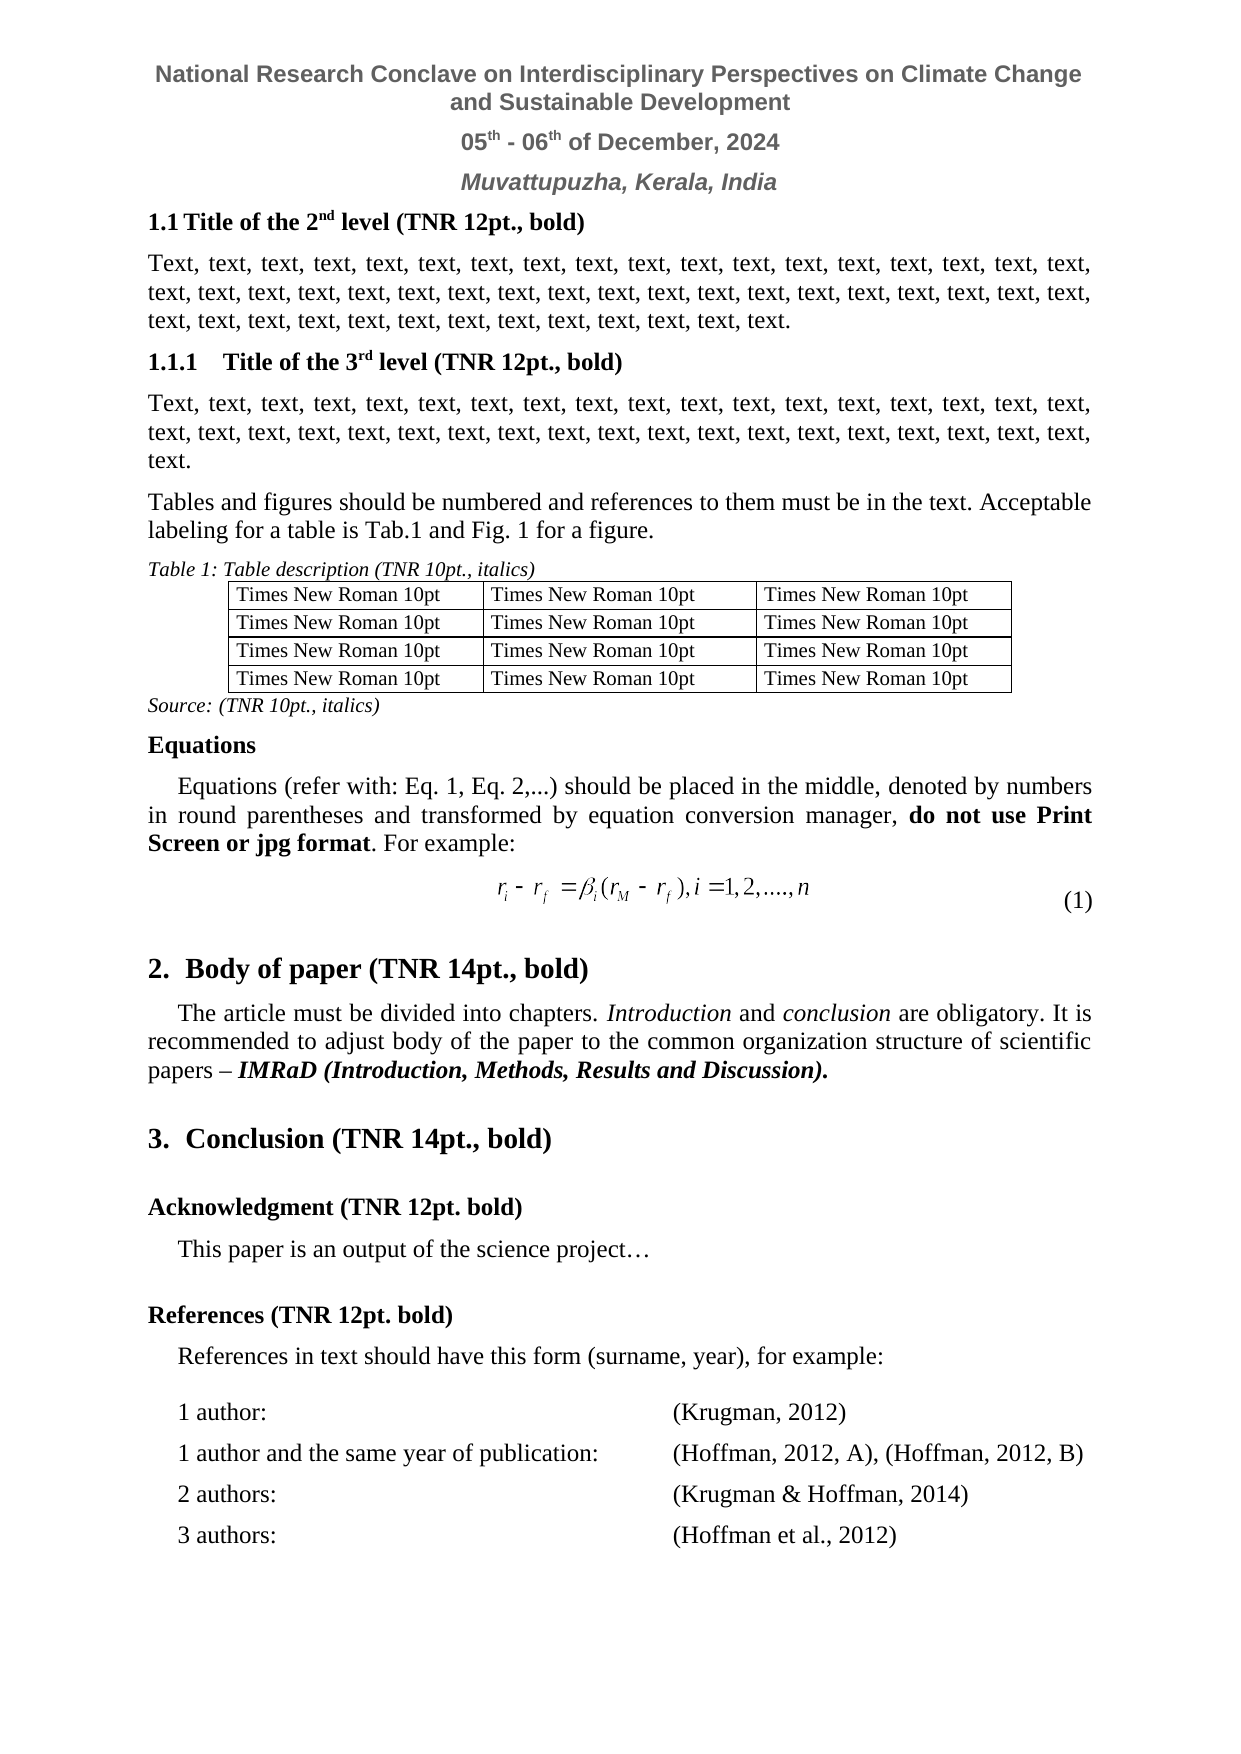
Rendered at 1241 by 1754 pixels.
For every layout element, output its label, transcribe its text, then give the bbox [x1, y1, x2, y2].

text Tables and figures should be numbered and references to them must be in the text. Acceptable labeling for a table is Tab.1 and Fig. 1 for a figure. [148, 487, 1092, 544]
text (1) [148, 870, 1092, 914]
subtitle Acknowledgment (TNR 12pt. bold) [148, 1192, 1092, 1221]
table_header Times New Roman 10pt [484, 582, 756, 609]
text 1 author and the same year of publication: (Hoffman, 2012, A), (Hoffman, 2012, B) [148, 1438, 1092, 1467]
text Equations [148, 730, 1092, 758]
text Equations (refer with: Eq. 1, Eq. 2,...) should be placed in the middle, denoted by numbers in round parentheses and transformed by equation conversion manager, do not use Print Screen or jpg format. For example: [148, 771, 1092, 857]
subtitle Source: (TNR 10pt., italics) [148, 693, 1092, 717]
text References in text should have this form (surname, year), for example: [148, 1341, 1092, 1370]
table_cell Times New Roman 10pt [484, 610, 756, 636]
text Table 1: Table description (TNR 10pt., italics) [148, 557, 1092, 581]
subtitle Body of paper (TNR 14pt., bold) [148, 952, 1092, 985]
table_cell Times New Roman 10pt [757, 610, 1011, 636]
subtitle Conclusion (TNR 14pt., bold) [148, 1121, 1092, 1155]
text This paper is an output of the science project… [148, 1234, 1092, 1262]
table_cell Times New Roman 10pt [757, 638, 1011, 665]
table_cell Times New Roman 10pt [484, 638, 756, 665]
table_cell Times New Roman 10pt [229, 610, 483, 636]
table_cell Times New Roman 10pt [484, 666, 756, 692]
text The article must be divided into chapters. Introduction and conclusion are obligatory. It is recommended to adjust body of the paper to the common organization structure of scientific papers – IMRaD (Introduction, Methods, Results and Discussion). [148, 998, 1092, 1084]
subtitle References (TNR 12pt. bold) [148, 1300, 1092, 1329]
table_header Times New Roman 10pt [757, 582, 1011, 609]
text Text, text, text, text, text, text, text, text, text, text, text, text, text, text, text, text, text, text, text, text, text, text, text, text, text, text, text, text, text, text, text, text, text, text, text, text, text, text, text, text, text, text, text, text, text, text, text, text, text, text. [148, 248, 1092, 334]
table_cell Times New Roman 10pt [229, 666, 483, 692]
text 3 authors: (Hoffman et al., 2012) [148, 1521, 1092, 1549]
subtitle Title of the 3rd level (TNR 12pt., bold) [148, 347, 1092, 376]
subtitle Title of the 2nd level (TNR 12pt., bold) [148, 207, 1092, 236]
table_header Times New Roman 10pt [229, 582, 483, 609]
text 2 authors: (Krugman & Hoffman, 2014) [148, 1479, 1092, 1508]
table_cell Times New Roman 10pt [229, 638, 483, 665]
text 1 author: (Krugman, 2012) [148, 1397, 1092, 1426]
table_cell Times New Roman 10pt [757, 666, 1011, 692]
text Text, text, text, text, text, text, text, text, text, text, text, text, text, text, text, text, text, text, text, text, text, text, text, text, text, text, text, text, text, text, text, text, text, text, text, text, text, text. [148, 388, 1092, 474]
